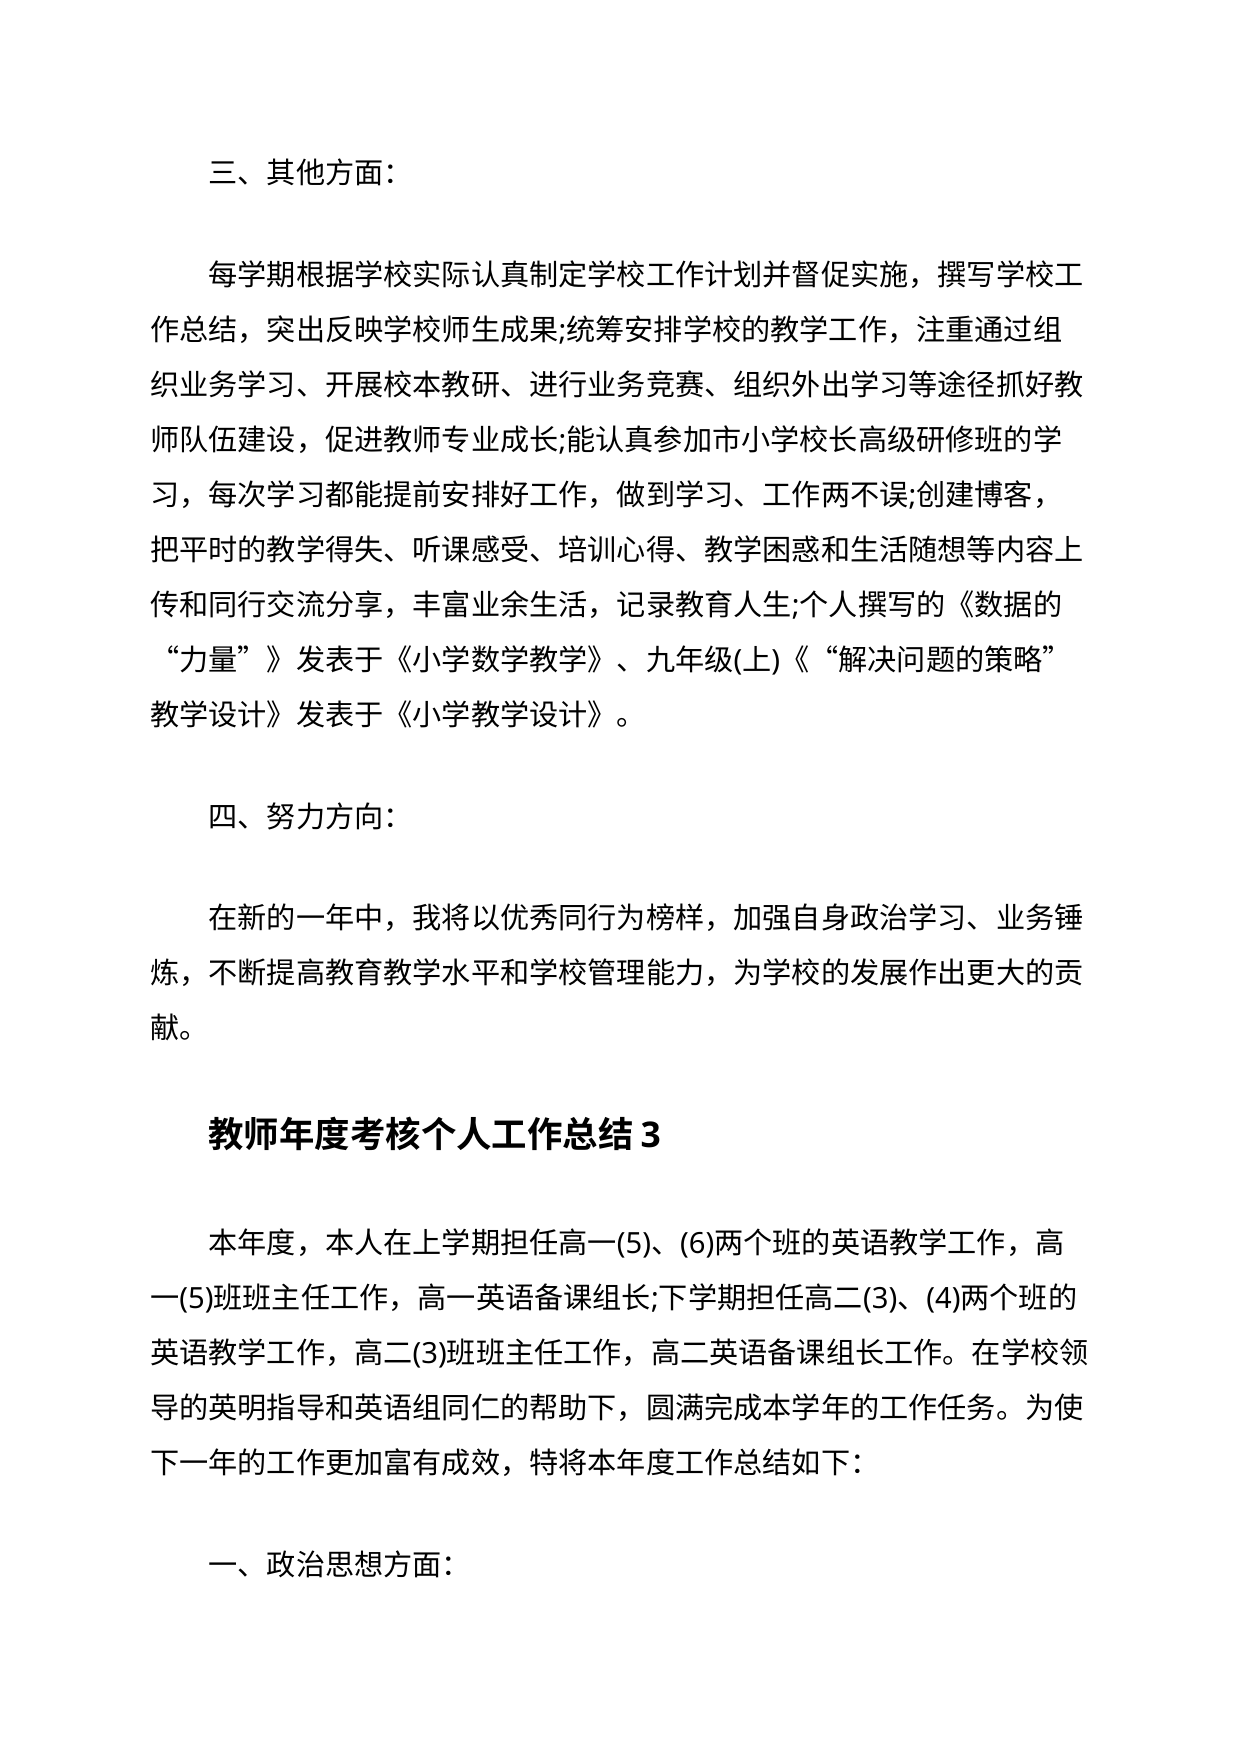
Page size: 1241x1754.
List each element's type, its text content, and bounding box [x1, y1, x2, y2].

text 一、政治思想方面： [150, 1542, 1090, 1584]
text 每学期根据学校实际认真制定学校工作计划并督促实施，撰写学校工作总结，突出反映学校师生成果;统筹安排学校的教学工作，注重通过组织业务学习、开展校本教研、进行业务竞赛、组织外出学习等途径抓好教师队伍建设，促进教师专业成长;能认真参加市小学校长高级研修班的学习，每次学习都能提前安排好工作，做到学习、工作两不误;创建博客，把平时的教学得失、听课感受、培训心得、教学困惑和生活随想等内容上传和同行交流分享，丰富业余生活，记录教育人生;个人撰写的《数据的“力量”》发表于《小学数学教学》、九年级(上)《“解决问题的策略”教学设计》发表于《小学教学设计》。 [150, 252, 1090, 734]
text 三、其他方面： [150, 150, 1090, 192]
text 教师年度考核个人工作总结3 [150, 1107, 1090, 1158]
text 在新的一年中，我将以优秀同行为榜样，加强自身政治学习、业务锤炼，不断提高教育教学水平和学校管理能力，为学校的发展作出更大的贡献。 [150, 895, 1090, 1047]
text 本年度，本人在上学期担任高一(5)、(6)两个班的英语教学工作，高一(5)班班主任工作，高一英语备课组长;下学期担任高二(3)、(4)两个班的英语教学工作，高二(3)班班主任工作，高二英语备课组长工作。在学校领导的英明指导和英语组同仁的帮助下，圆满完成本学年的工作任务。为使下一年的工作更加富有成效，特将本年度工作总结如下： [150, 1220, 1090, 1482]
text 四、努力方向： [150, 793, 1090, 836]
